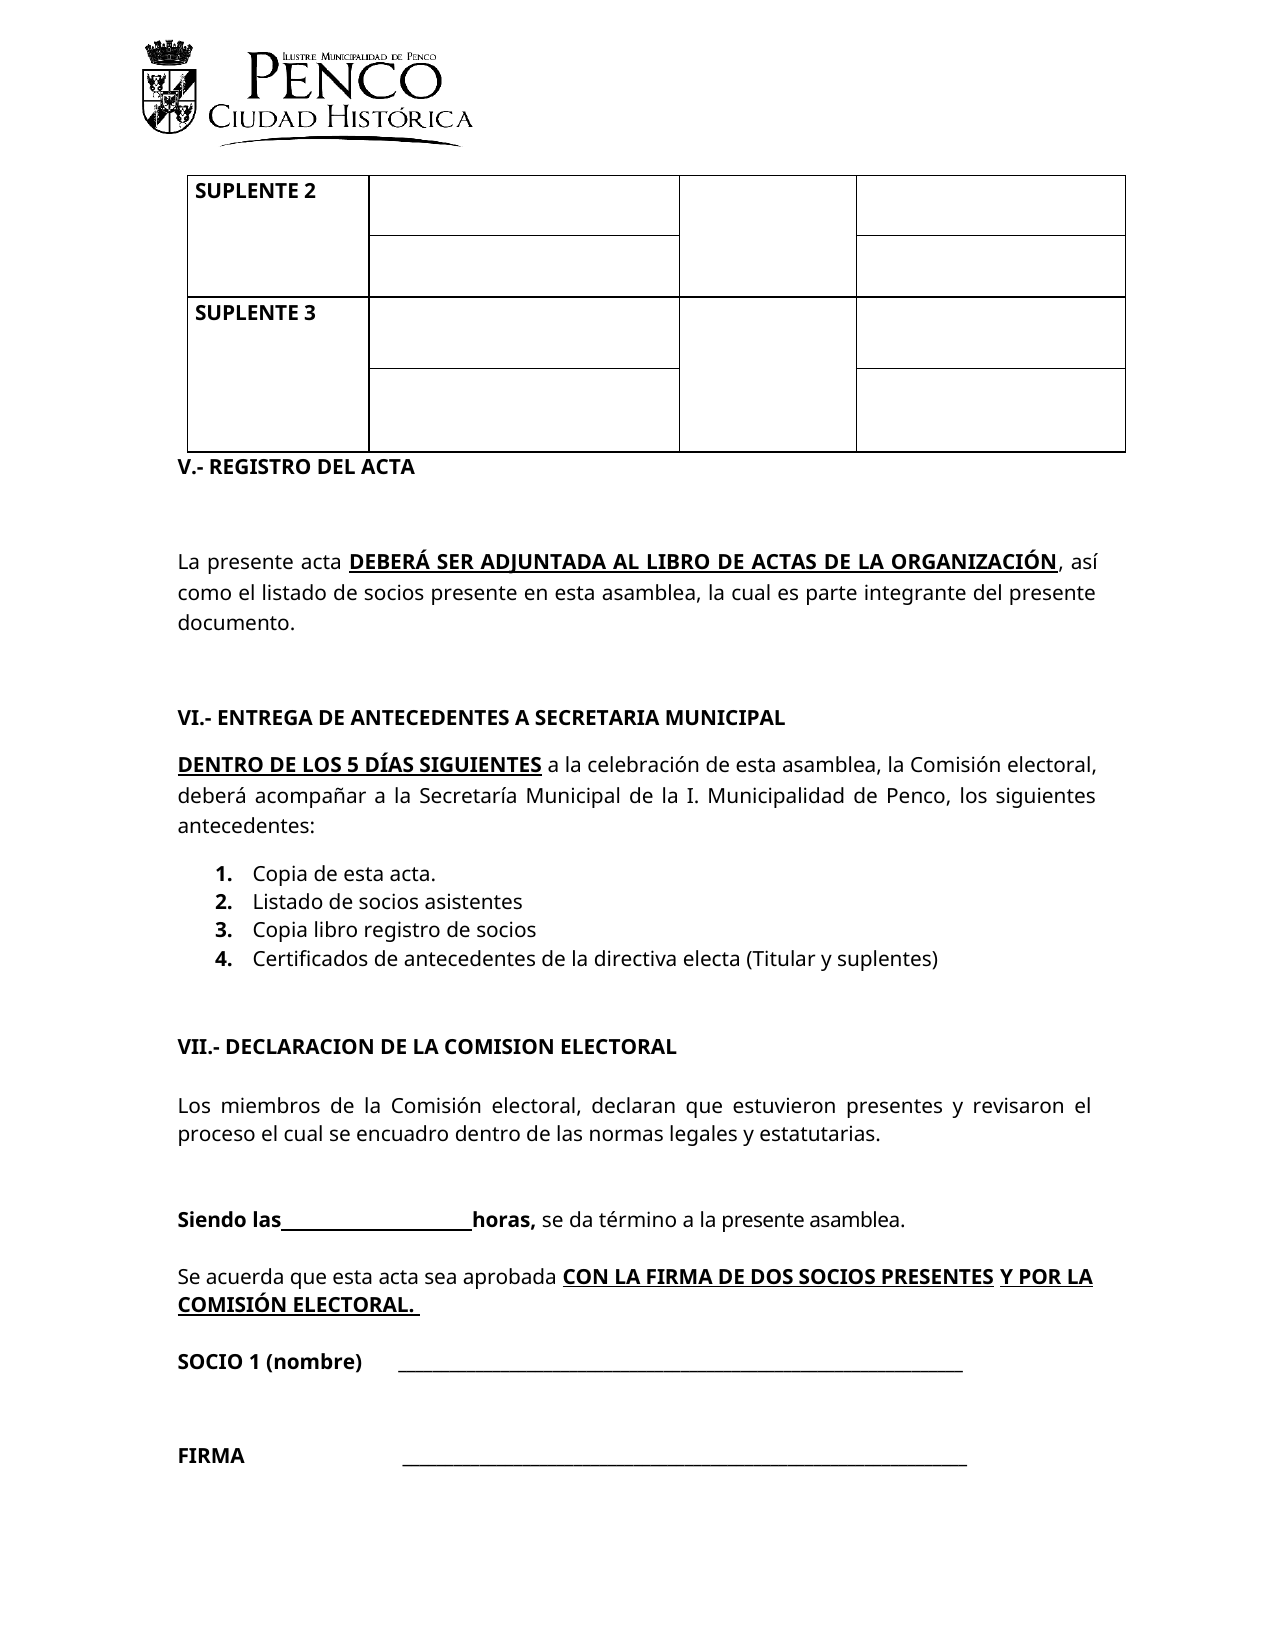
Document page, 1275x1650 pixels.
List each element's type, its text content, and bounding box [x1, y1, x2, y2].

text SOCIO 1 (nombre) __________________________________________________________________ [177, 1347, 1098, 1376]
table_cell SUPLENTE 2 [188, 176, 368, 296]
table_cell [857, 298, 1125, 368]
table_cell [680, 298, 856, 451]
text VI.- ENTREGA DE ANTECEDENTES A SECRETARIA MUNICIPAL [177, 703, 1098, 731]
text DENTRO DE LOS 5 DÍAS SIGUIENTES a la celebración de esta asamblea, la Comisión electoral, deberá acompañar a la Secretaría Municipal de la I. Municipalidad de Penco, los siguientes antecedentes: [177, 750, 1098, 840]
table_cell [857, 369, 1125, 451]
list Certificados de antecedentes de la directiva electa (Titular y suplentes) [215, 944, 1098, 972]
text Los miembros de la Comisión electoral, declaran que estuvieron presentes y revisaron el proceso el cual se encuadro dentro de las normas legales y estatutarias. [177, 1091, 1093, 1148]
table_cell [857, 176, 1125, 235]
text Se acuerda que esta acta sea aprobada CON LA FIRMA DE DOS SOCIOS PRESENTES Y POR LA COMISIÓN ELECTORAL. [177, 1262, 1093, 1319]
text V.- REGISTRO DEL ACTA [177, 452, 1098, 481]
table_cell [680, 176, 856, 296]
text Siendo las horas, se da término a la presente asamblea. [177, 1205, 1093, 1233]
table_cell [370, 369, 679, 451]
table_cell [370, 298, 679, 368]
list Copia de esta acta. [215, 859, 1098, 887]
table_cell [370, 176, 679, 235]
text La presente acta DEBERÁ SER ADJUNTADA AL LIBRO DE ACTAS DE LA ORGANIZACIÓN, así como el listado de socios presente en esta asamblea, la cual es parte integrante del presente documento. [177, 547, 1098, 637]
list Listado de socios asistentes [215, 887, 1098, 916]
table_cell [857, 236, 1125, 296]
table_cell [370, 236, 679, 296]
table_cell SUPLENTE 3 [188, 298, 368, 451]
text VII.- DECLARACION DE LA COMISION ELECTORAL [177, 1032, 835, 1060]
text FIRMA __________________________________________________________________ [177, 1442, 1098, 1470]
list Copia libro registro de socios [215, 916, 1098, 944]
picture [119, 11, 496, 175]
